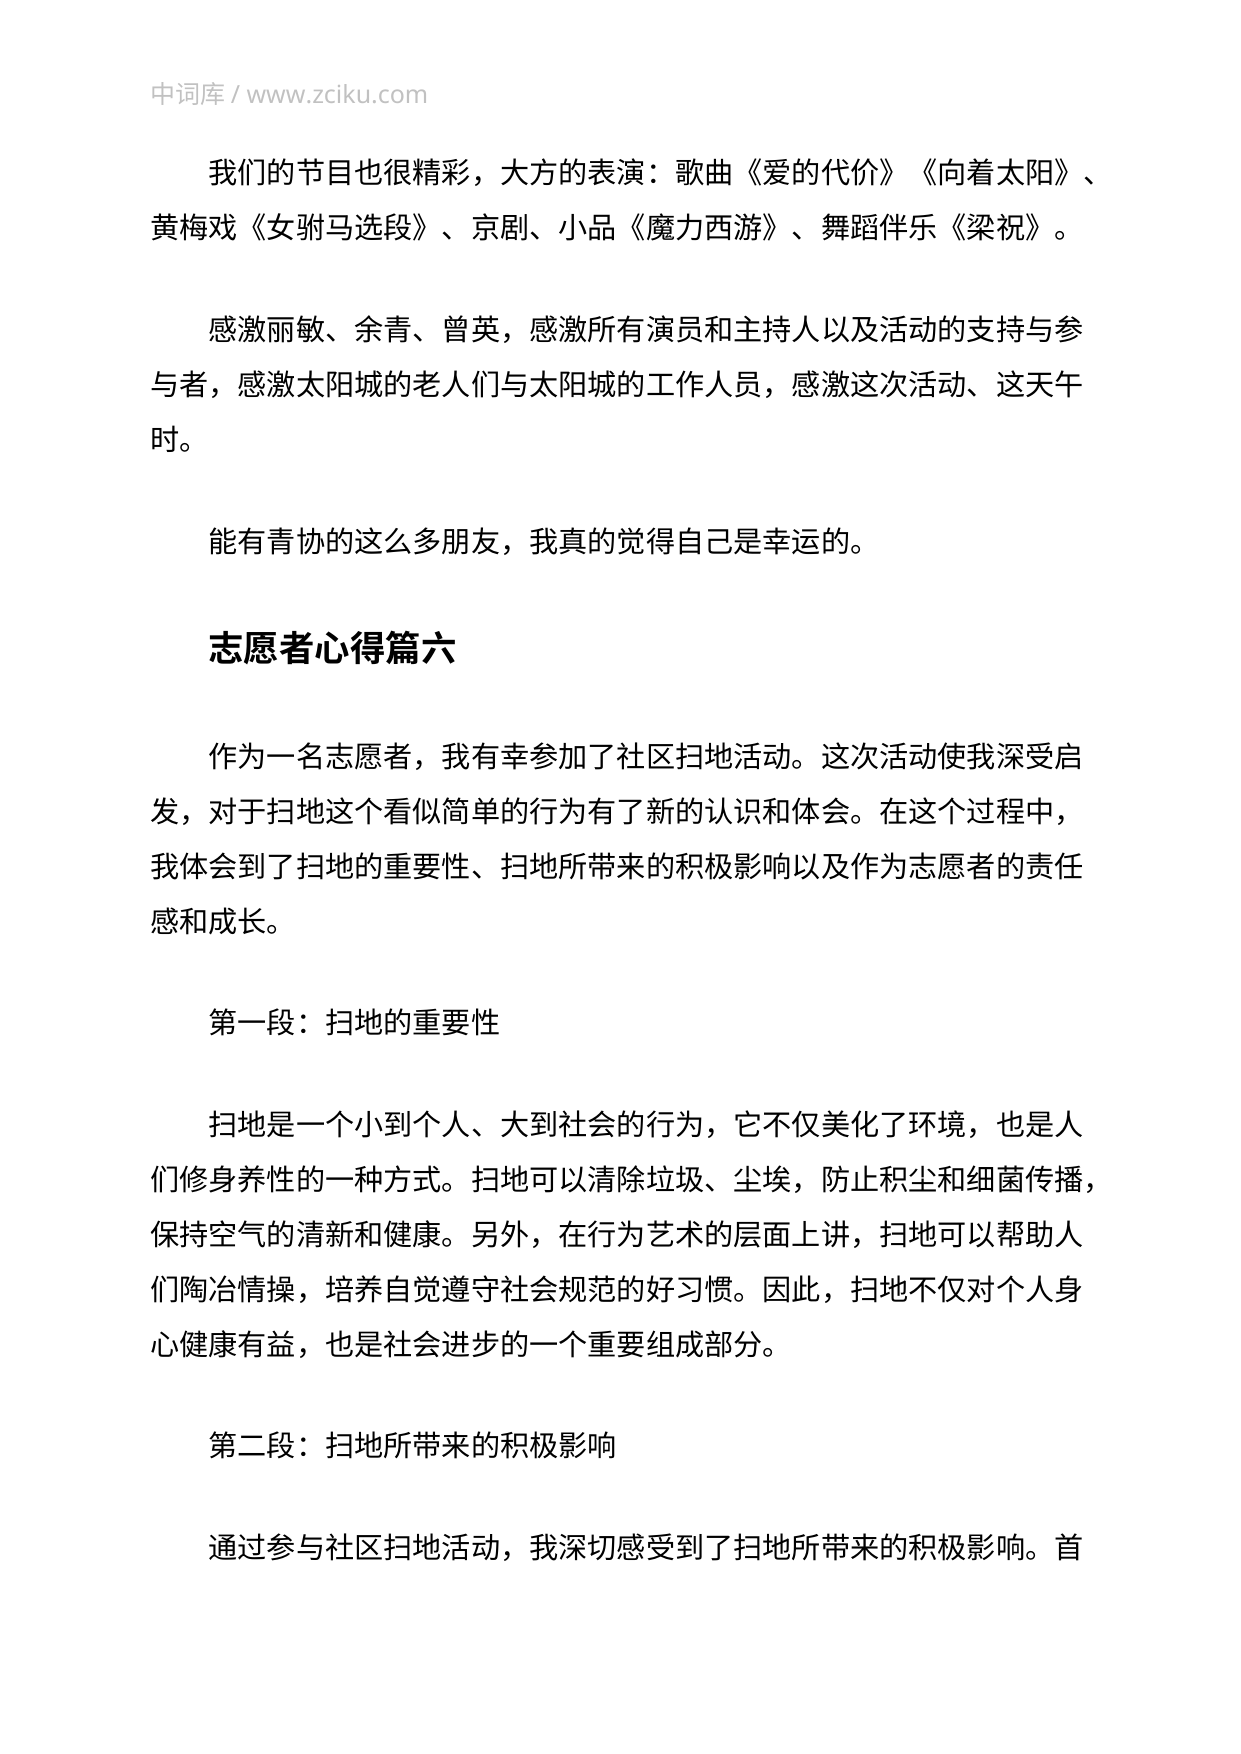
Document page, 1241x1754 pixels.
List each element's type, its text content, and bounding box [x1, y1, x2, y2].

text 志愿者心得篇六 [150, 620, 1090, 671]
text 第二段：扫地所带来的积极影响 [150, 1423, 1090, 1465]
text 感激丽敏、余青、曾英，感激所有演员和主持人以及活动的支持与参与者，感激太阳城的老人们与太阳城的工作人员，感激这次活动、这天午时。 [150, 307, 1090, 459]
text 作为一名志愿者，我有幸参加了社区扫地活动。这次活动使我深受启发，对于扫地这个看似简单的行为有了新的认识和体会。在这个过程中，我体会到了扫地的重要性、扫地所带来的积极影响以及作为志愿者的责任感和成长。 [150, 733, 1090, 940]
text 第一段：扫地的重要性 [150, 1000, 1090, 1042]
text 我们的节目也很精彩，大方的表演：歌曲《爱的代价》《向着太阳》、黄梅戏《女驸马选段》、京剧、小品《魔力西游》、舞蹈伴乐《梁祝》。 [150, 150, 1090, 247]
text 能有青协的这么多朋友，我真的觉得自己是幸运的。 [150, 518, 1090, 561]
text 扫地是一个小到个人、大到社会的行为，它不仅美化了环境，也是人们修身养性的一种方式。扫地可以清除垃圾、尘埃，防止积尘和细菌传播，保持空气的清新和健康。另外，在行为艺术的层面上讲，扫地可以帮助人们陶冶情操，培养自觉遵守社会规范的好习惯。因此，扫地不仅对个人身心健康有益，也是社会进步的一个重要组成部分。 [150, 1102, 1090, 1363]
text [150, 1525, 1090, 1567]
